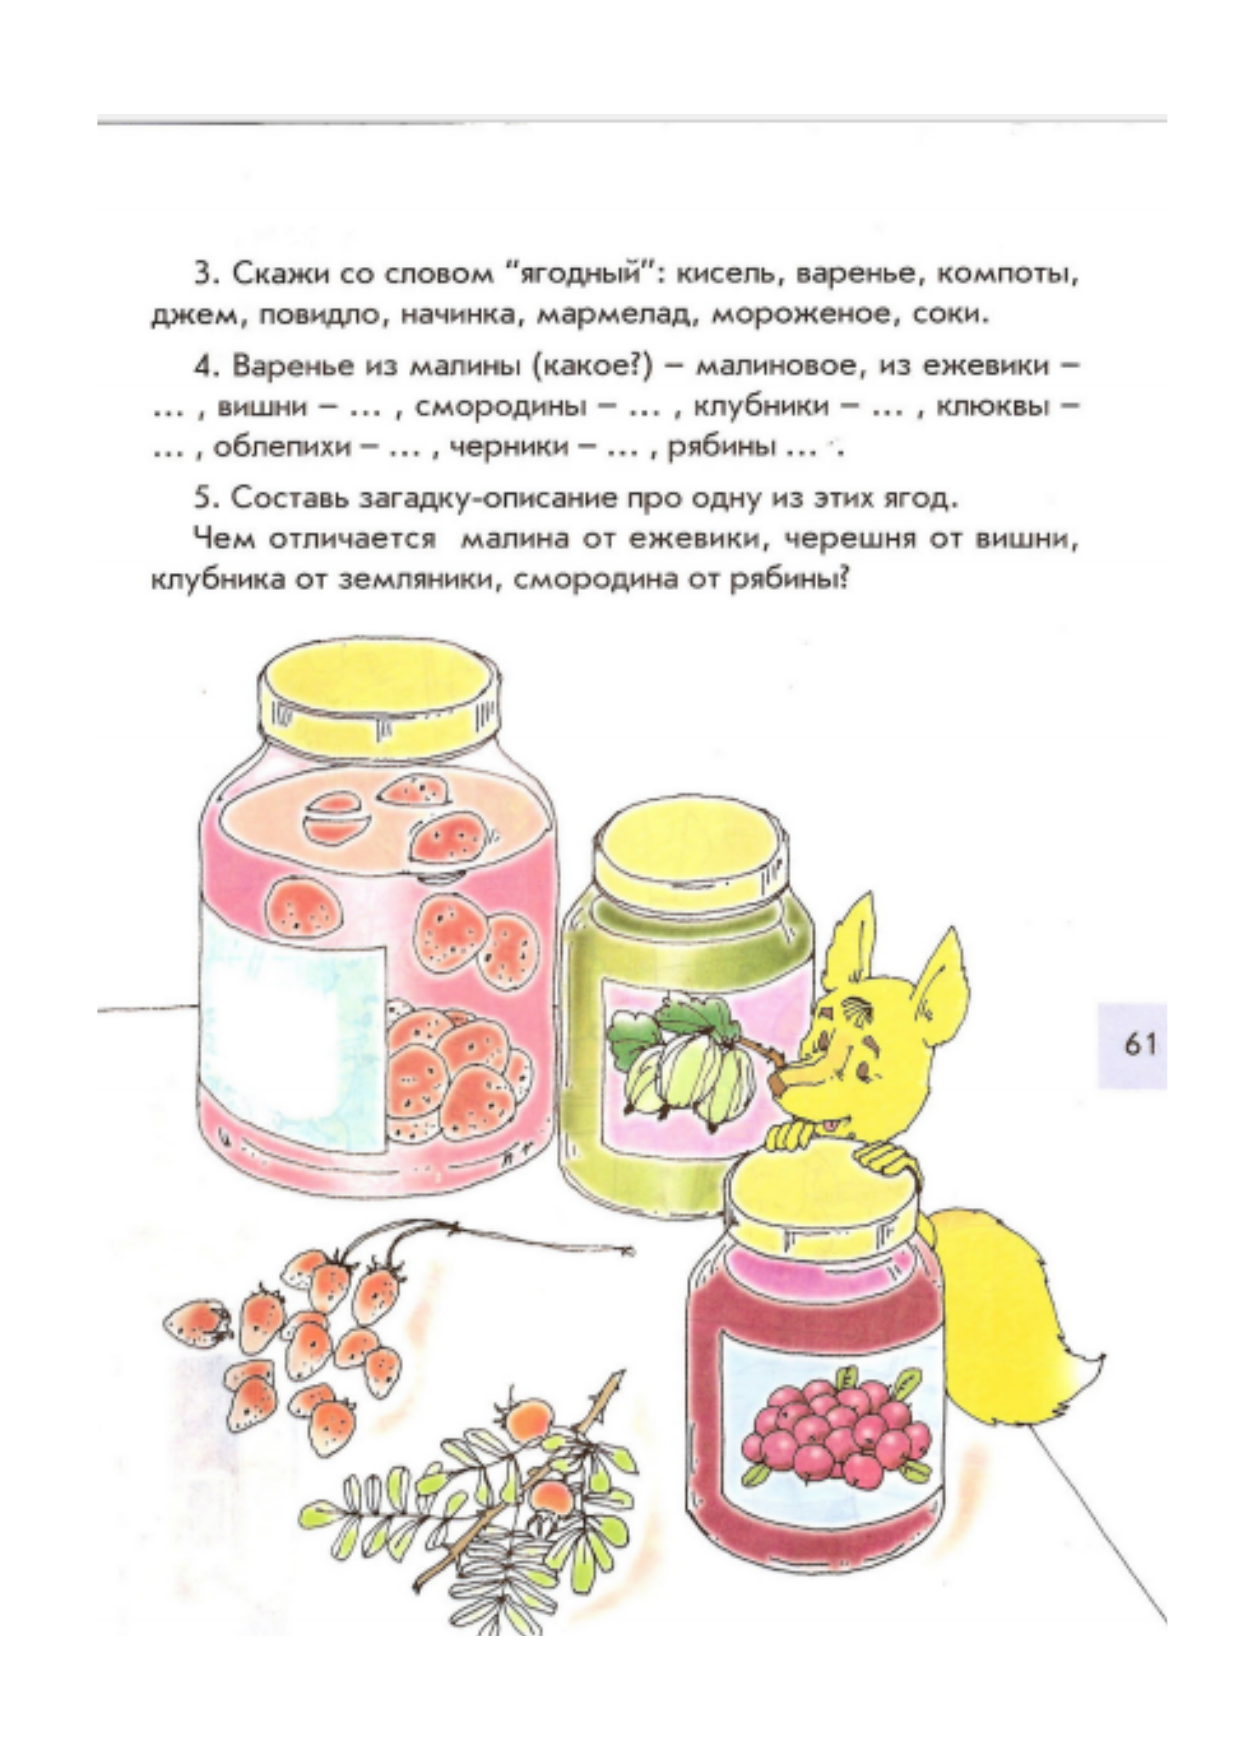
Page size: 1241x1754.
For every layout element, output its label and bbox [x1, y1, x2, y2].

picture [97, 114, 1168, 1635]
